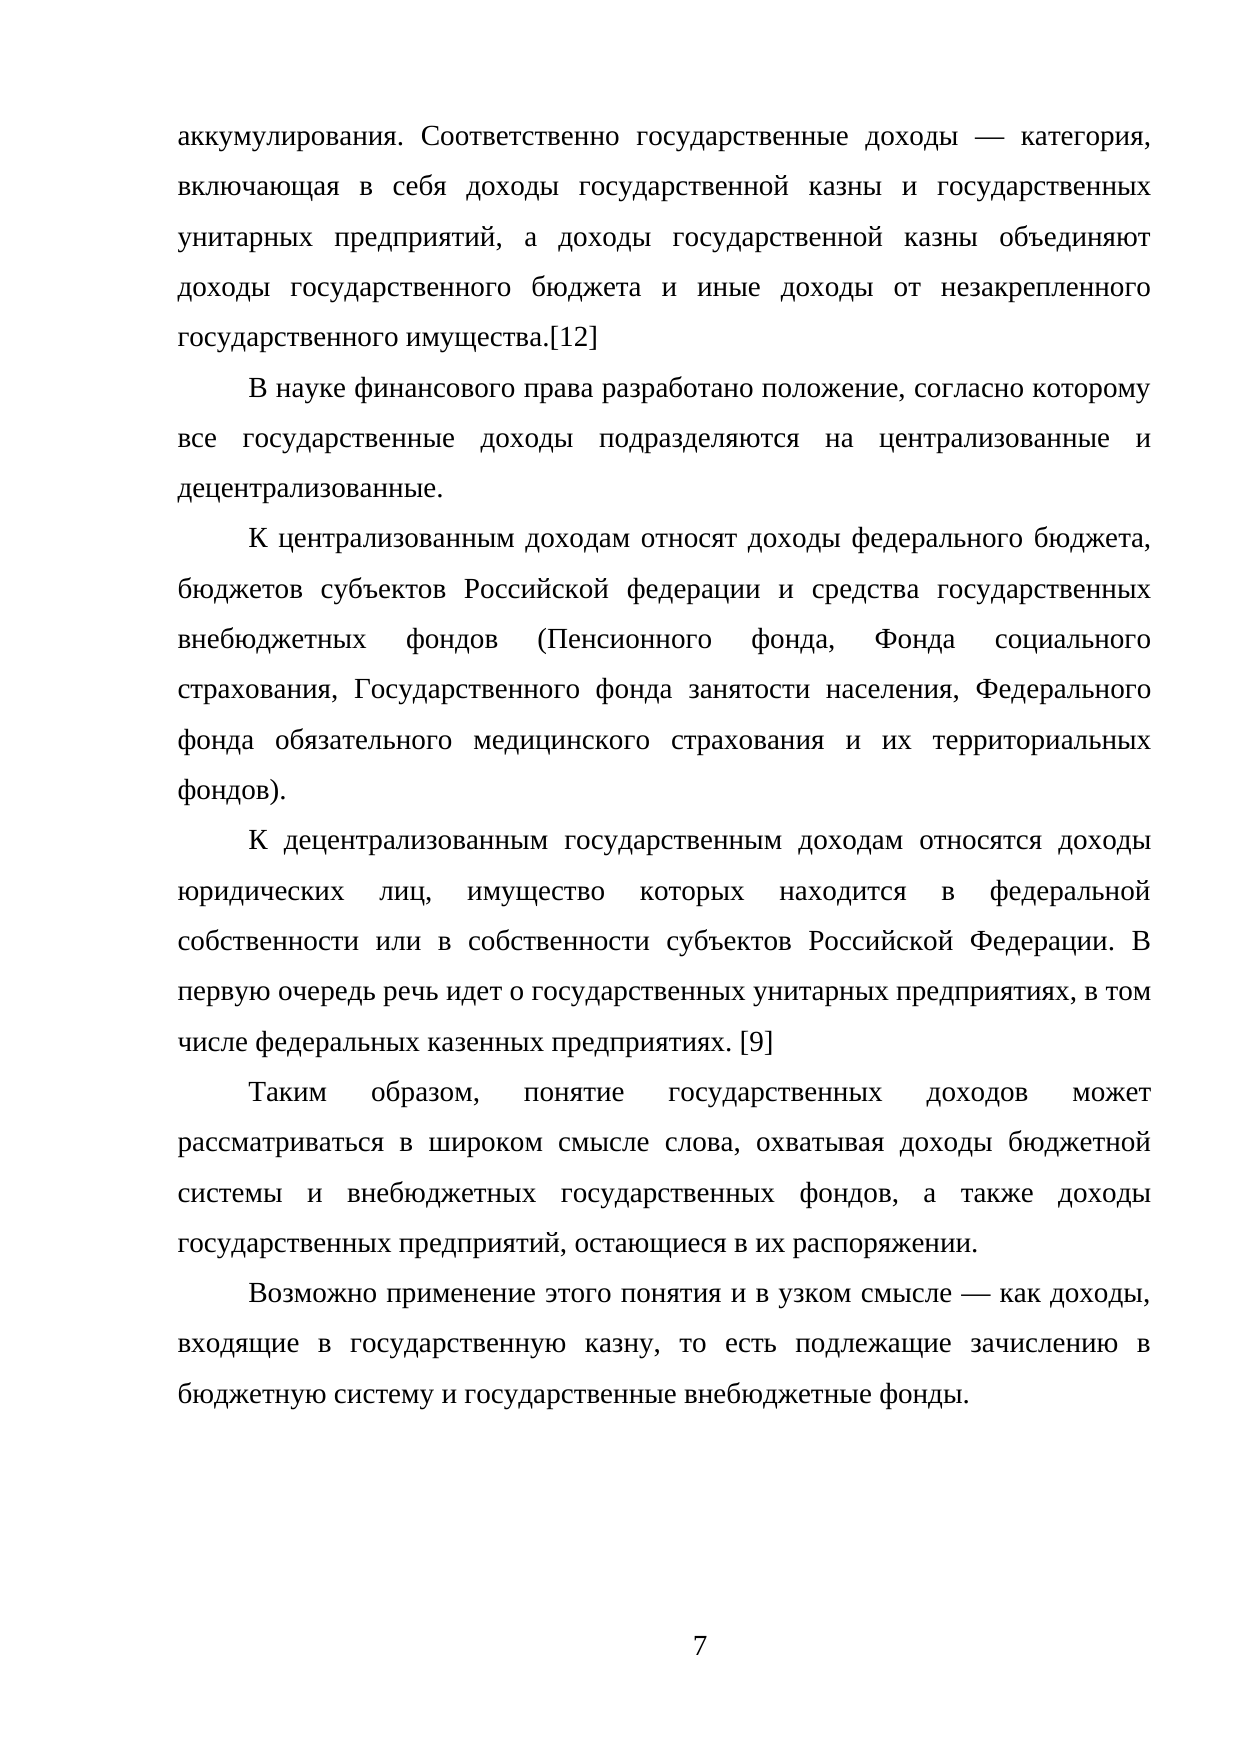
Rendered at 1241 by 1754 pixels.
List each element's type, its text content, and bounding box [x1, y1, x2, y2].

text Возможно применение этого понятия и в узком смысле — как доходы, входящие в государственную казну, то есть подлежащие зачислению в бюджетную систему и государственные внебюджетные фонды. [177, 1275, 1152, 1409]
text К децентрализованным государственным доходам относятся доходы юридических лиц, имущество которых находится в федеральной собственности или в собственности субъектов Российской Федерации. В первую очередь речь идет о государственных унитарных предприятиях, в том числе федеральных казенных предприятиях. [9] [177, 822, 1152, 1057]
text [177, 118, 1152, 353]
text Таким образом, понятие государственных доходов может рассматриваться в широком смысле слова, охватывая доходы бюджетной системы и внебюджетных государственных фондов, а также доходы государственных предприятий, остающиеся в их распоряжении. [177, 1074, 1152, 1258]
text В науке финансового права разработано положение, согласно которому все государственные доходы подразделяются на централизованные и децентрализованные. [177, 370, 1152, 504]
text К централизованным доходам относят доходы федерального бюджета, бюджетов субъектов Российской федерации и средства государственных внебюджетных фондов (Пенсионного фонда, Фонда социального страхования, Государственного фонда занятости населения, Федерального фонда обязательного медицинского страхования и их территориальных фондов). [177, 521, 1152, 806]
